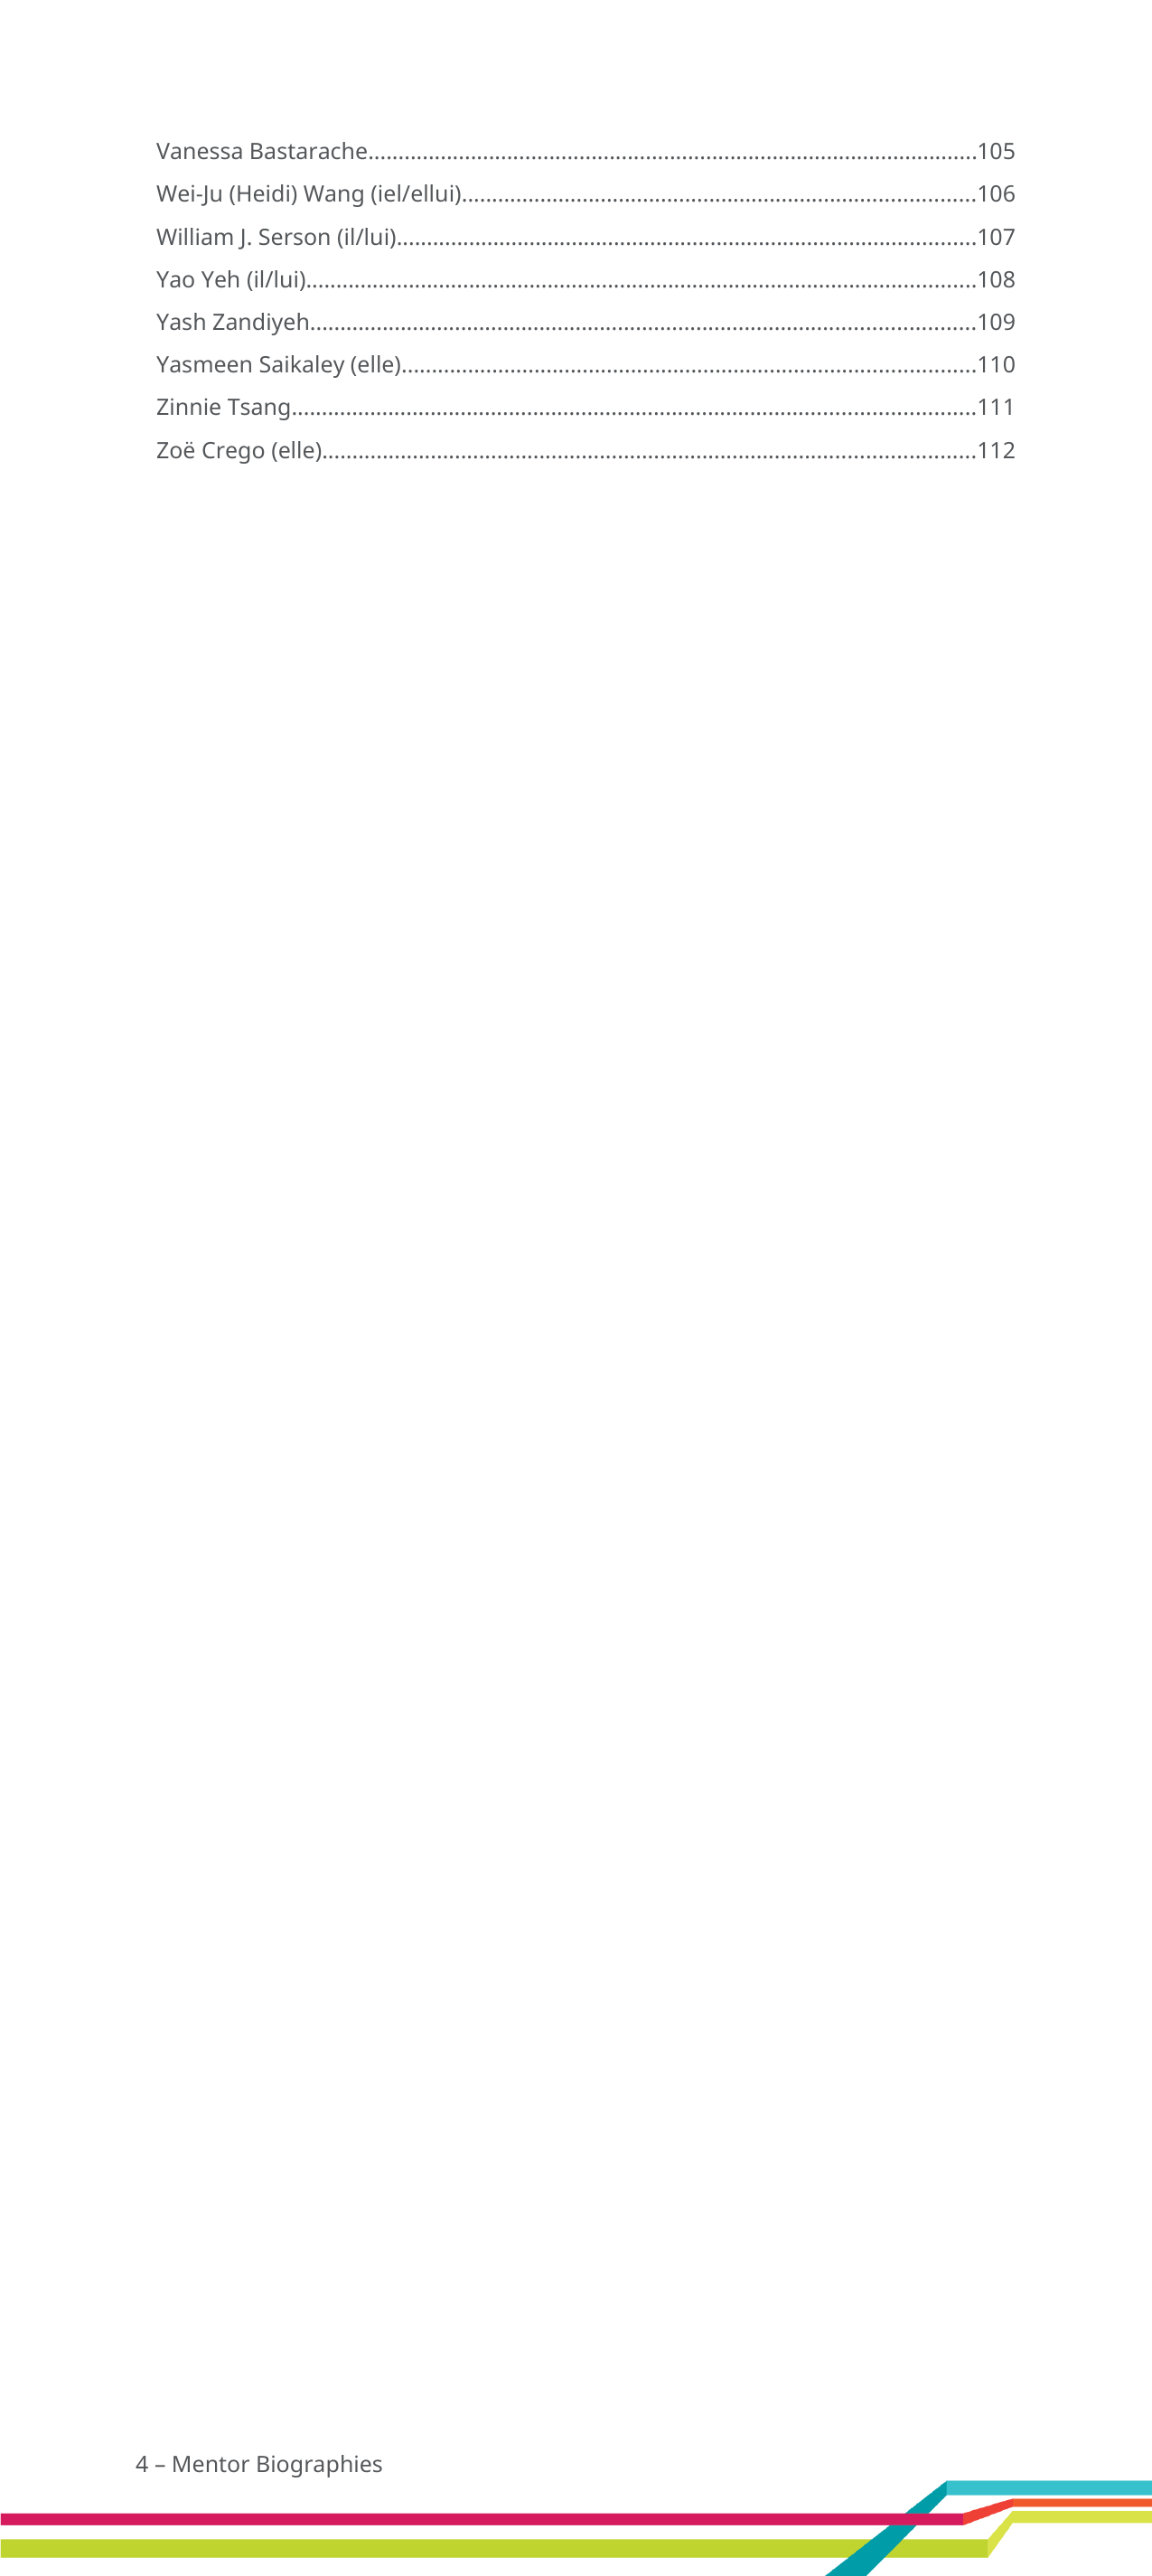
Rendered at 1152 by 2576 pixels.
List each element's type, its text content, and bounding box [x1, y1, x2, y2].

text Zoë Crego (elle) 112 [156, 434, 1016, 465]
text Yao Yeh (il/lui) 108 [156, 264, 1016, 295]
text Yash Zandiyeh 109 [156, 306, 1016, 337]
text Zinnie Tsang 111 [156, 391, 1016, 422]
text Yasmeen Saikaley (elle) 110 [156, 349, 1016, 380]
text Wei-Ju (Heidi) Wang (iel/ellui) 106 [156, 178, 1016, 209]
text Vanessa Bastarache 105 [156, 136, 1016, 166]
picture [0, 2480, 1152, 2576]
text William J. Serson (il/lui) 107 [156, 221, 1016, 251]
